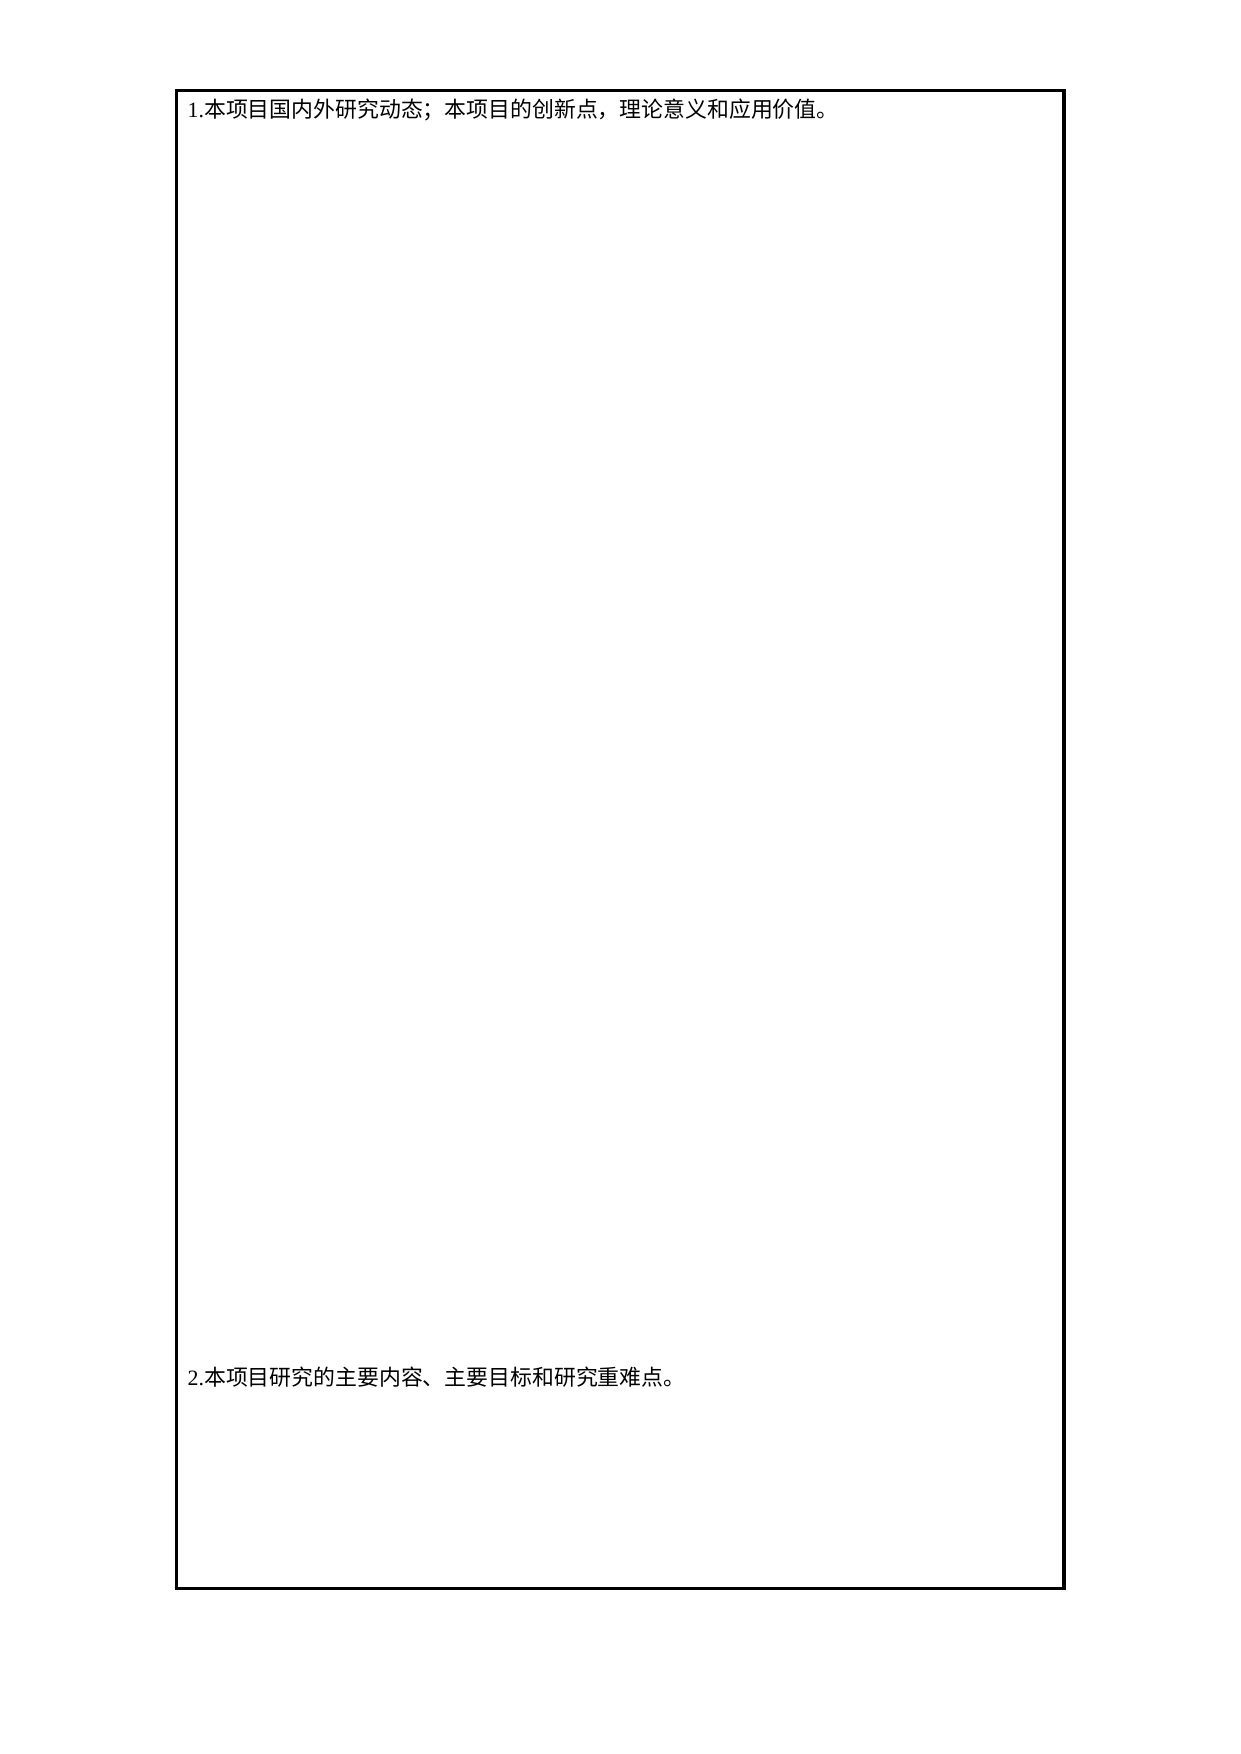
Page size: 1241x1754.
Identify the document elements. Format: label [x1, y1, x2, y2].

table_header [178, 92, 1062, 1587]
